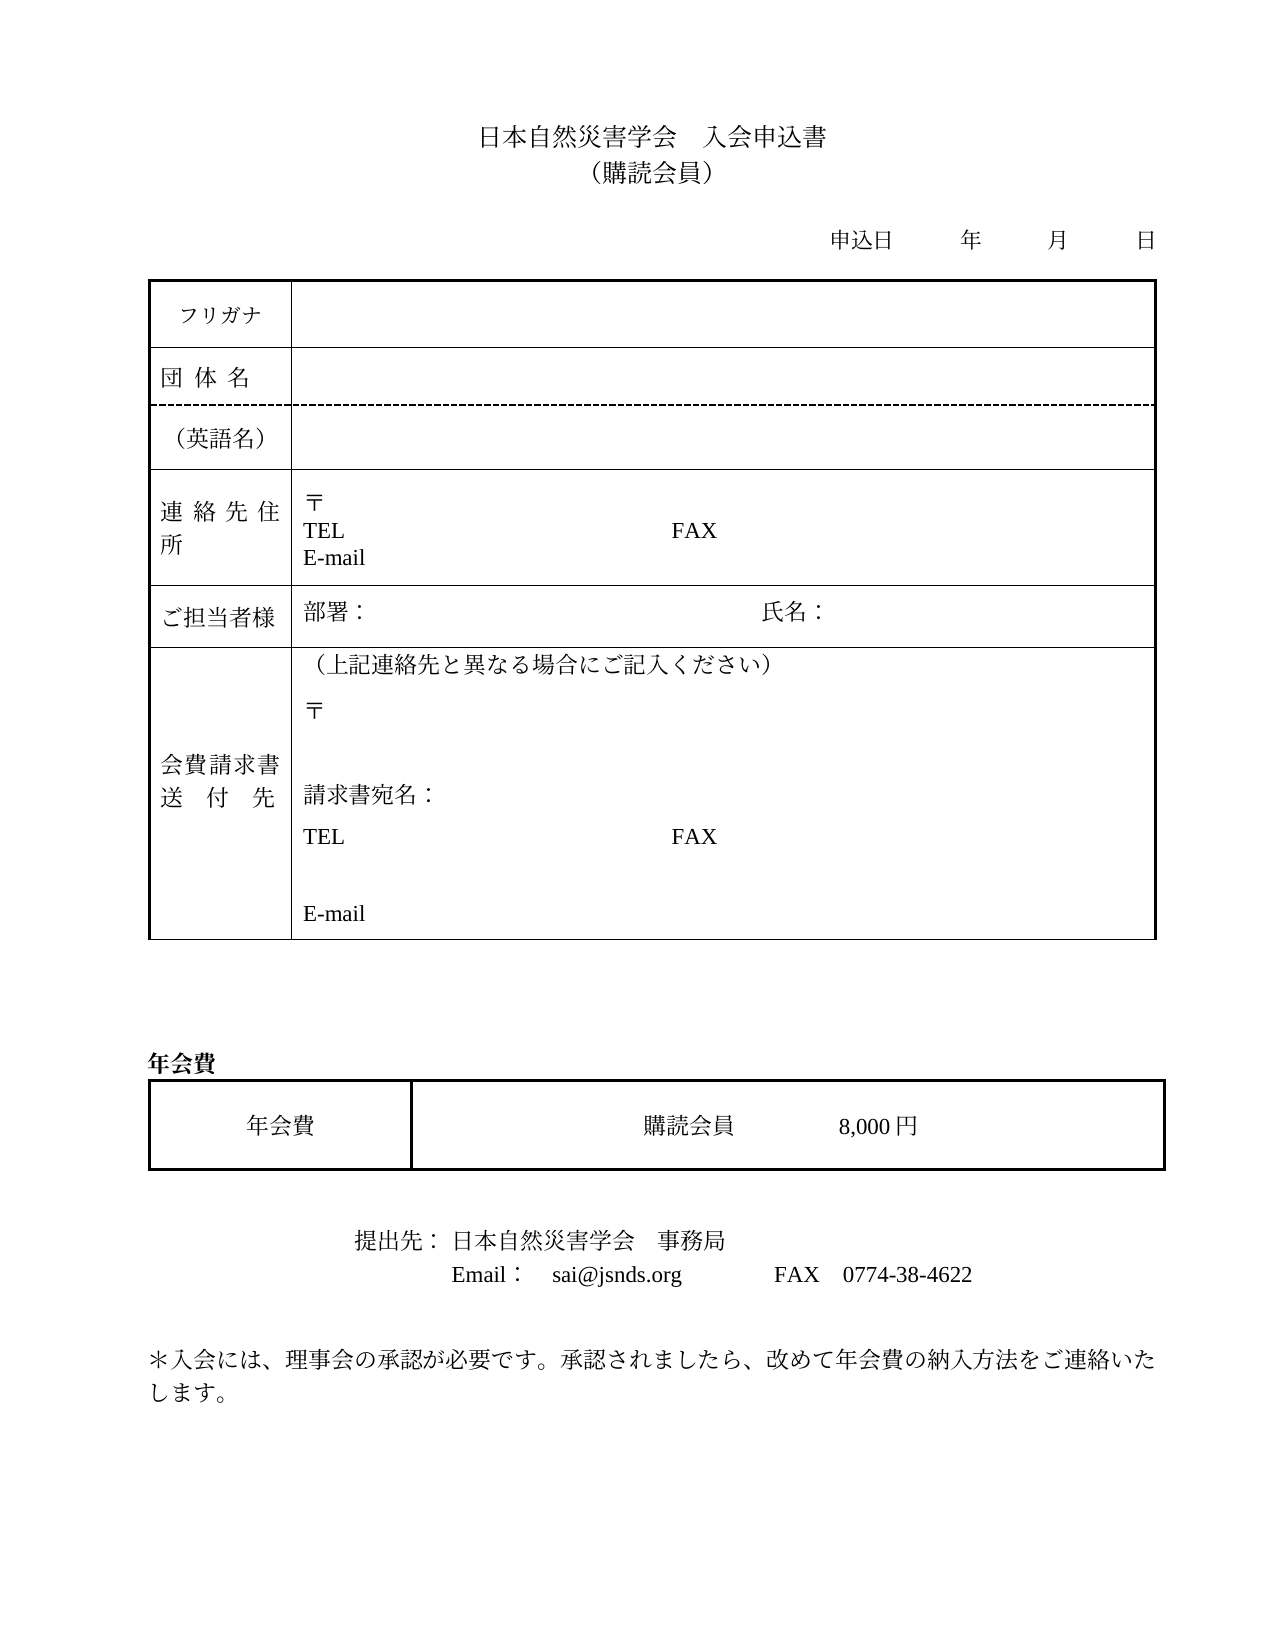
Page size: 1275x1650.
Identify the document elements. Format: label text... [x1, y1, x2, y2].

table_cell [292, 404, 1154, 468]
table_cell （上記連絡先と異なる場合にご記入ください） 〒 請求書宛名： TEL FAX E-mail [292, 648, 1154, 939]
text 申込日 年 月 日 [148, 223, 1157, 255]
text ＊入会には、理事会の承認が必要です。承認されましたら、改めて年会費の納入方法をご連絡いたします。 [148, 1342, 1157, 1408]
table_cell 団体名 [151, 348, 291, 404]
text 年会費 [148, 1046, 1157, 1079]
text 提出先： 日本自然災害学会 事務局 [148, 1223, 1157, 1256]
table_cell ご担当者様 [151, 586, 291, 647]
text 日本自然災害学会 入会申込書 [148, 118, 1157, 154]
table_cell 会費請求書送 付 先 [151, 648, 291, 939]
table_header 購読会員 8,000円 [413, 1082, 1163, 1167]
table_cell 連絡先住所 [151, 470, 291, 585]
table_header [292, 282, 1154, 347]
table_cell （英語名） [151, 404, 291, 468]
table_cell 〒 TEL FAX E-mail [292, 470, 1154, 585]
table_cell [292, 348, 1154, 404]
text （購読会員） [148, 154, 1157, 190]
text Email： sai@jsnds.org FAX 0774-38-4622 [148, 1256, 1157, 1289]
table_cell 部署： 氏名： [292, 586, 1154, 647]
table_header フリガナ [151, 282, 291, 347]
table_header 年会費 [151, 1082, 410, 1167]
